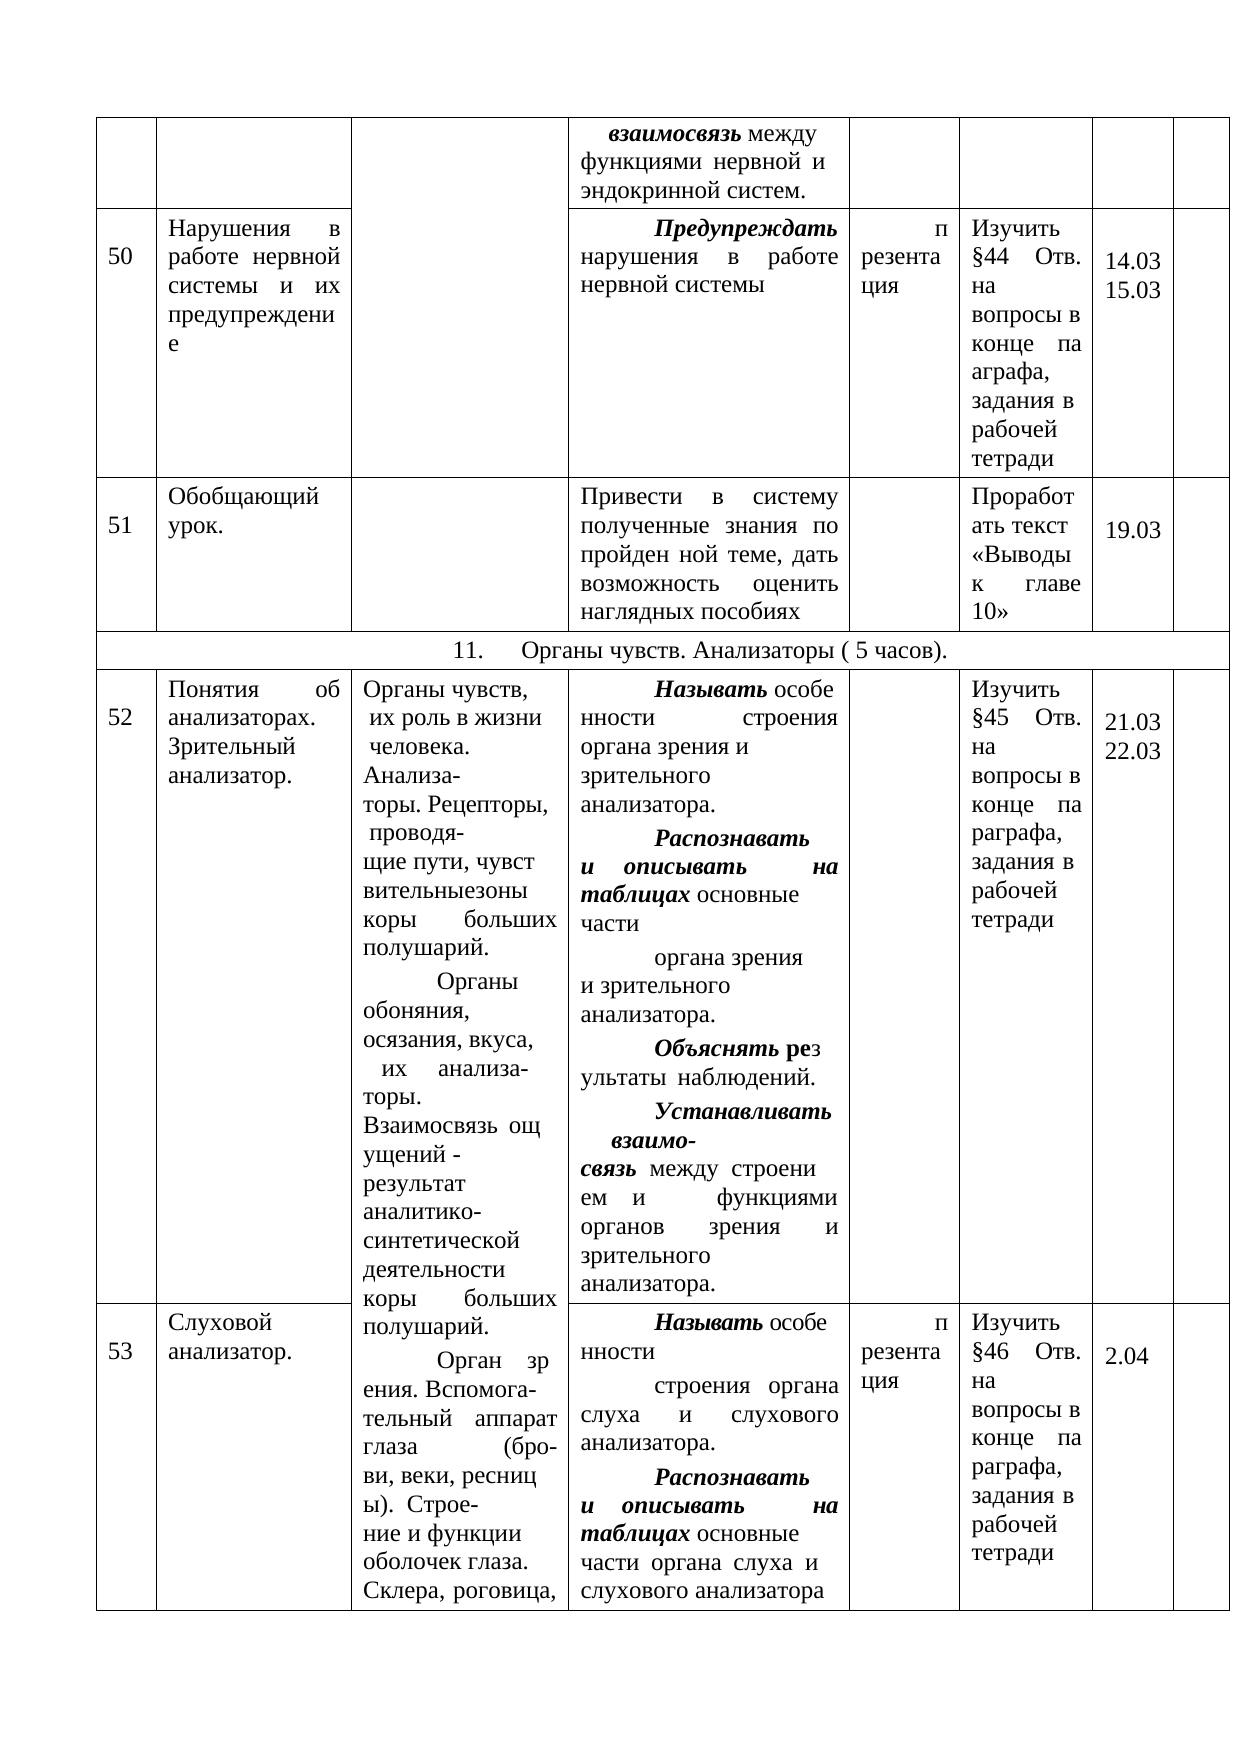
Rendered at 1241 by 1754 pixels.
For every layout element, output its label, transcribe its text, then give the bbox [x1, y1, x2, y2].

table_cell Изучить §45 Отв. на вопросы в конце па раграфа, задания в рабочей тетради [960, 670, 1092, 1303]
table_cell [850, 478, 959, 631]
table_cell 19.03 [1093, 478, 1173, 631]
table_cell [1174, 209, 1229, 477]
table_cell Органы чувств, их роль в жизни человека. Анализа- торы. Рецепторы, проводя- щие пути, чувст вительныезоны коры больших полушарий. Органы обоняния, осязания, вкуса, их анализа- торы. Взаимосвязь ощ ущений - результат аналитико- синтетической деятельности коры больших полушарий. Орган зр ения. Вспомога- тельный аппарат глаза (бро- ви, веки, ресниц ы). Строе- ние и функции оболочек глаза. Склера, роговица, [352, 670, 568, 1610]
table_cell Привести в систему полученные знания по пройден ной теме, дать возможность оценить наглядных пособиях [569, 478, 849, 631]
table_cell Предупреждать нарушения в работе нервной системы [569, 209, 849, 477]
table_cell Слуховой анализатор. [157, 1304, 351, 1610]
table_cell Понятия об анализаторах. Зрительный анализатор. [157, 670, 351, 1303]
table_cell 52 [97, 670, 156, 1303]
table_header [960, 118, 1092, 208]
table_cell 21.03 22.03 [1093, 670, 1173, 1303]
table_header [157, 118, 351, 208]
table_cell п резента ция [850, 1304, 959, 1610]
table_header [352, 118, 568, 477]
table_cell 2.04 [1093, 1304, 1173, 1610]
table_cell [1174, 670, 1229, 1303]
table_cell Проработ ать текст «Выводы к главе 10» [960, 478, 1092, 631]
table_cell Изучить §44 Отв. на вопросы в конце па аграфа, задания в рабочей тетради [960, 209, 1092, 477]
table_cell Называть особе нности строения органа зрения и зрительного анализатора. Распознавать и описывать на таблицах основные части органа зрения и зрительного анализатора. Объяснять рез ультаты наблюдений. Устанавливать взаимо- связь между строени ем и функциями органов зрения и зрительного анализатора. [569, 670, 849, 1303]
table_cell [1174, 1304, 1229, 1610]
table_cell 51 [97, 478, 156, 631]
table_cell [1174, 478, 1229, 631]
table_cell [352, 478, 568, 631]
table_cell Изучить §46 Отв. на вопросы в конце па раграфа, задания в рабочей тетради [960, 1304, 1092, 1610]
table_header [1174, 118, 1229, 208]
table_header [1093, 118, 1173, 208]
table_cell 50 [97, 209, 156, 477]
table_header взаимосвязь между функциями нервной и эндокринной систем. [569, 118, 849, 208]
table_cell Называть особе нности строения органа слуха и слухового анализатора. Распознавать и описывать на таблицах основные части органа слуха и слухового анализатора [569, 1304, 849, 1610]
table_cell [850, 670, 959, 1303]
table_cell 53 [97, 1304, 156, 1610]
table_header [850, 118, 959, 208]
table_cell Обобщающий урок. [157, 478, 351, 631]
table_cell п резента ция [850, 209, 959, 477]
table_cell 14.03 15.03 [1093, 209, 1173, 477]
table_cell Нарушения в работе нервной системы и их предупреждени е [157, 209, 351, 477]
table_cell 11. Органы чувств. Анализаторы ( 5 часов). [97, 632, 1229, 669]
table_header [97, 118, 156, 208]
